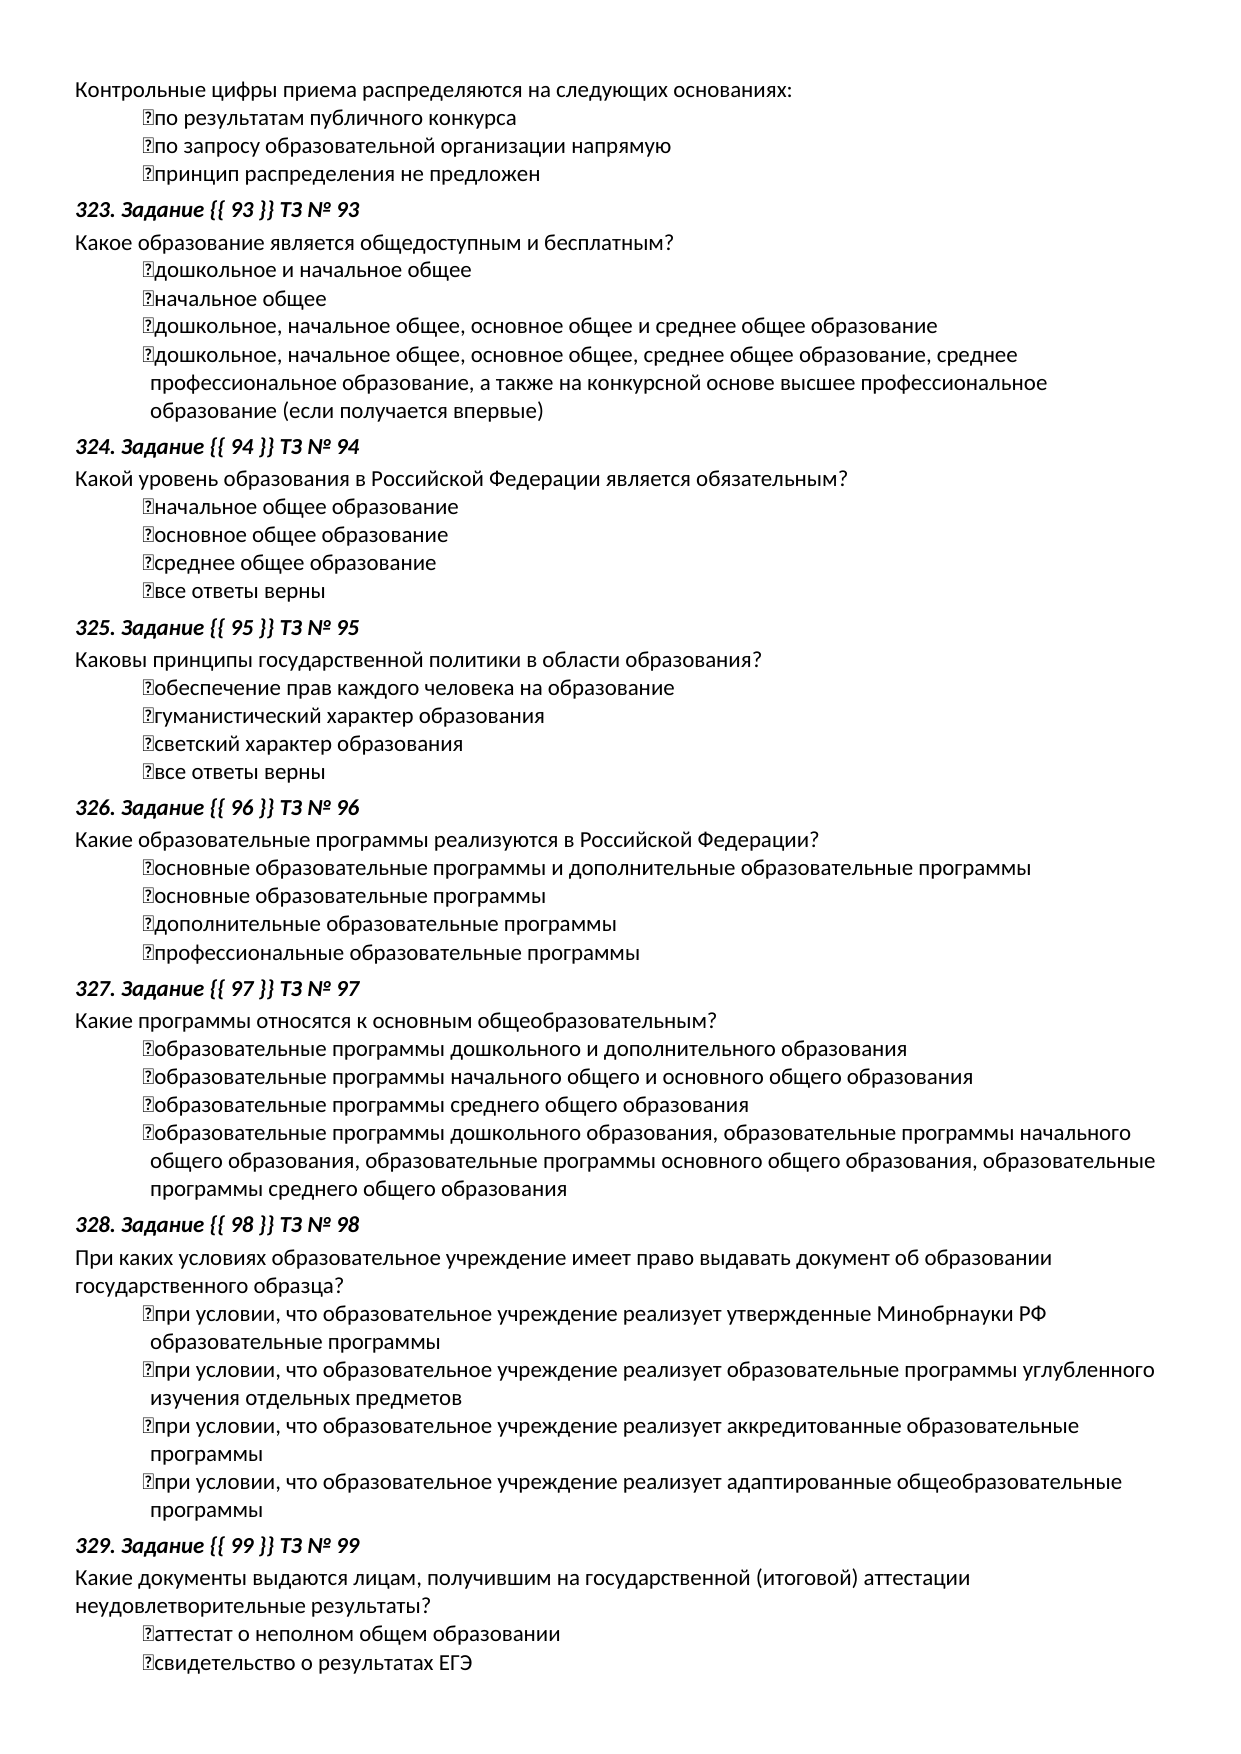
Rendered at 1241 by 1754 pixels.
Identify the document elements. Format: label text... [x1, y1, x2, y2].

text начальное общее [142, 284, 1165, 312]
text гуманистический характер образования [142, 701, 1165, 729]
text При каких условиях образовательное учреждение имеет право выдавать документ об образовании государственного образца? [75, 1243, 1165, 1299]
text свидетельство о результатах ЕГЭ [142, 1648, 1165, 1676]
text образовательные программы начального общего и основного общего образования [142, 1062, 1165, 1090]
text 326. Задание {{ 96 }} ТЗ № 96 [75, 793, 1165, 821]
text 328. Задание {{ 98 }} ТЗ № 98 [75, 1211, 1165, 1239]
text 325. Задание {{ 95 }} ТЗ № 95 [75, 613, 1165, 641]
text дошкольное, начальное общее, основное общее, среднее общее образование, среднее профессиональное образование, а также на конкурсной основе высшее профессиональное образование (если получается впервые) [142, 340, 1165, 424]
text Какое образование является общедоступным и бесплатным? [75, 228, 1165, 256]
text при условии, что образовательное учреждение реализует утвержденные Минобрнауки РФ образовательные программы [142, 1299, 1165, 1355]
text образовательные программы среднего общего образования [142, 1090, 1165, 1118]
text дошкольное, начальное общее, основное общее и среднее общее образование [142, 312, 1165, 340]
text Какие программы относятся к основным общеобразовательным? [75, 1006, 1165, 1034]
text все ответы верны [142, 757, 1165, 785]
text Контрольные цифры приема распределяются на следующих основаниях: [75, 75, 1165, 103]
text среднее общее образование [142, 548, 1165, 576]
text Каковы принципы государственной политики в области образования? [75, 645, 1165, 673]
text основные образовательные программы и дополнительные образовательные программы [142, 853, 1165, 882]
text 327. Задание {{ 97 }} ТЗ № 97 [75, 974, 1165, 1002]
text при условии, что образовательное учреждение реализует адаптированные общеобразовательные программы [142, 1467, 1165, 1523]
text 323. Задание {{ 93 }} ТЗ № 93 [75, 195, 1165, 223]
text все ответы верны [142, 576, 1165, 604]
text 329. Задание {{ 99 }} ТЗ № 99 [75, 1531, 1165, 1559]
text дошкольное и начальное общее [142, 256, 1165, 284]
text по запросу образовательной организации напрямую [142, 131, 1165, 159]
text по результатам публичного конкурса [142, 103, 1165, 131]
text начальное общее образование [142, 492, 1165, 520]
text при условии, что образовательное учреждение реализует аккредитованные образовательные программы [142, 1411, 1165, 1467]
text при условии, что образовательное учреждение реализует образовательные программы углубленного изучения отдельных предметов [142, 1355, 1165, 1411]
text 324. Задание {{ 94 }} ТЗ № 94 [75, 432, 1165, 460]
text принцип распределения не предложен [142, 159, 1165, 187]
text Какие документы выдаются лицам, получившим на государственной (итоговой) аттестации неудовлетворительные результаты? [75, 1563, 1165, 1619]
text образовательные программы дошкольного и дополнительного образования [142, 1034, 1165, 1062]
text основные образовательные программы [142, 882, 1165, 909]
text образовательные программы дошкольного образования, образовательные программы начального общего образования, образовательные программы основного общего образования, образовательные программы среднего общего образования [142, 1118, 1165, 1202]
text обеспечение прав каждого человека на образование [142, 673, 1165, 701]
text профессиональные образовательные программы [142, 938, 1165, 966]
text светский характер образования [142, 729, 1165, 757]
text дополнительные образовательные программы [142, 909, 1165, 938]
text Какие образовательные программы реализуются в Российской Федерации? [75, 826, 1165, 853]
text Какой уровень образования в Российской Федерации является обязательным? [75, 464, 1165, 492]
text аттестат о неполном общем образовании [142, 1619, 1165, 1648]
text основное общее образование [142, 520, 1165, 548]
